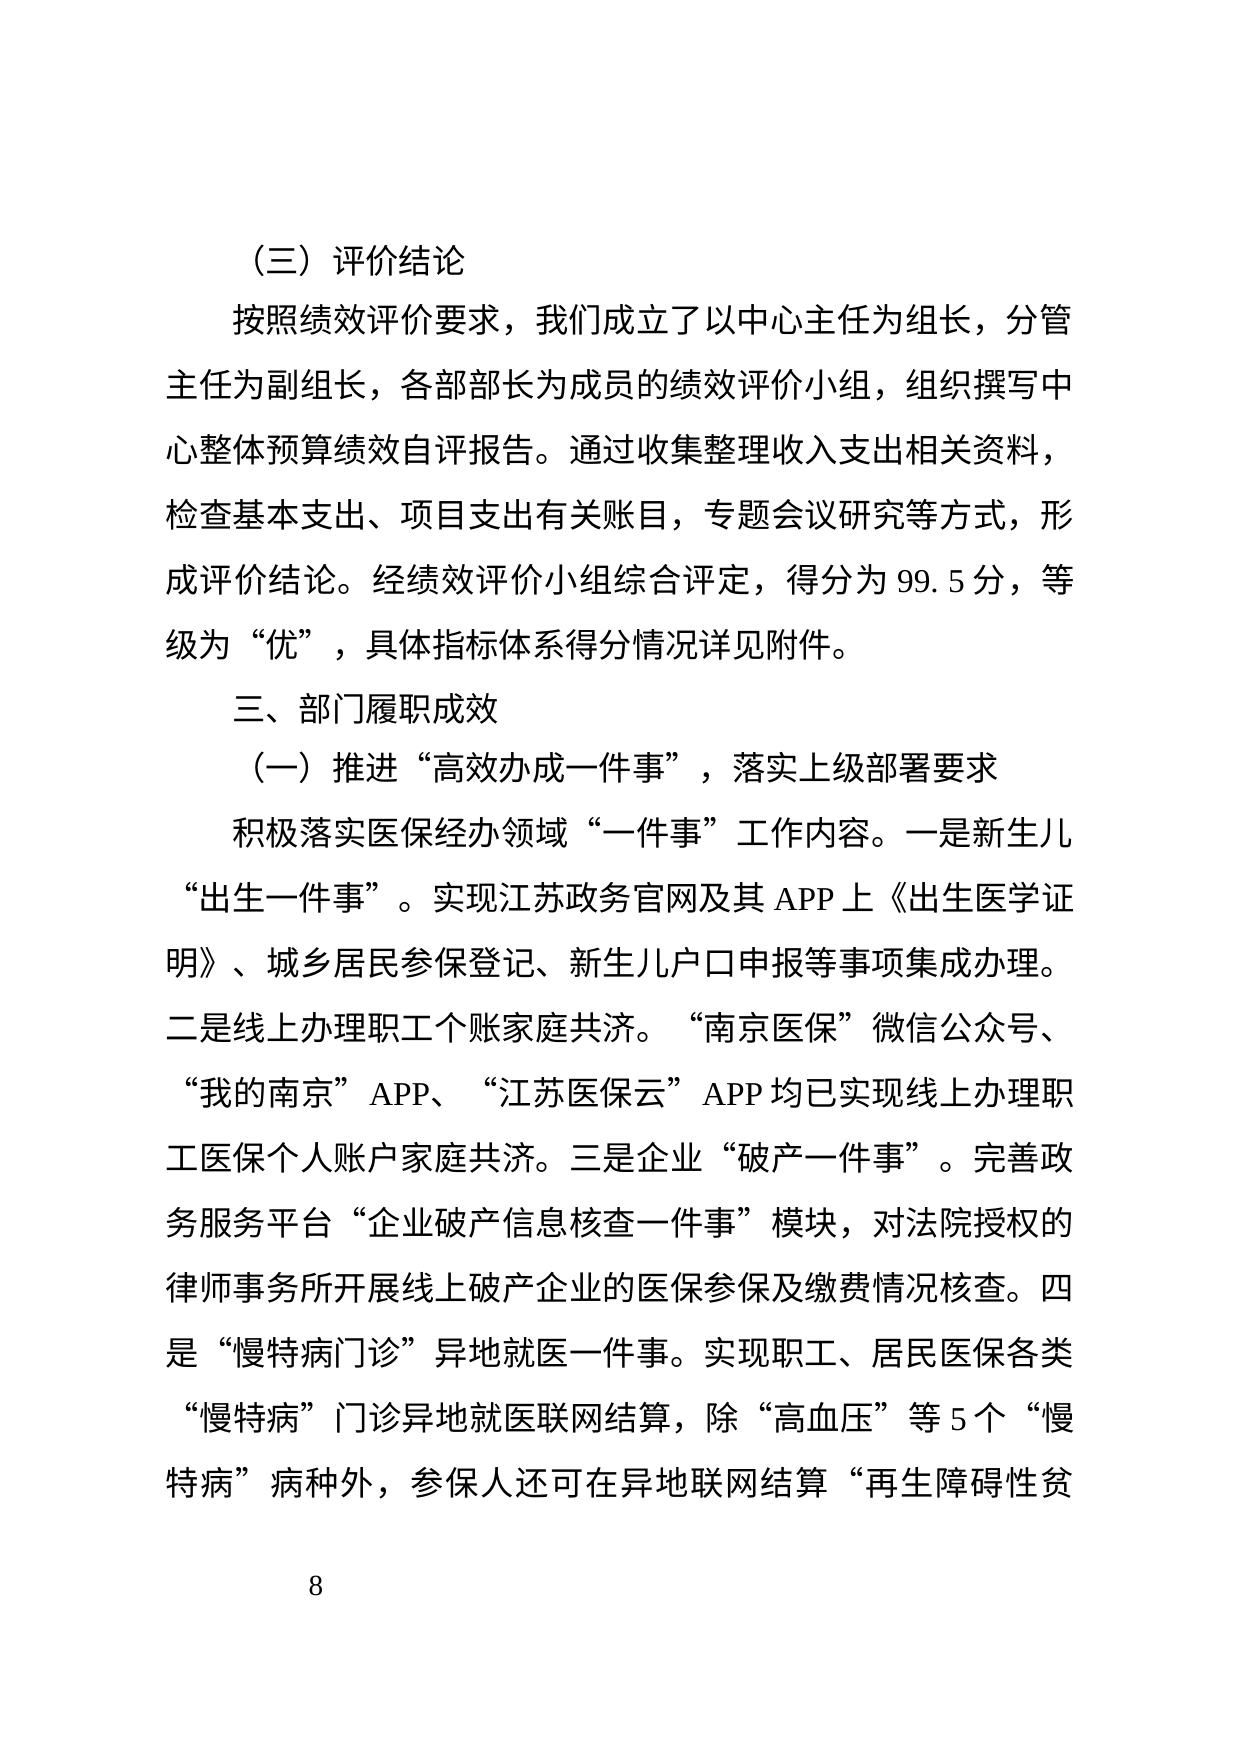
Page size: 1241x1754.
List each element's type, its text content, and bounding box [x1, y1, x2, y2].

text 三、部门履职成效 [165, 675, 1075, 733]
text 按照绩效评价要求，我们成立了以中心主任为组长，分管主任为副组长，各部部长为成员的绩效评价小组，组织撰写中心整体预算绩效自评报告。通过收集整理收入支出相关资料，检查基本支出、项目支出有关账目，专题会议研究等方式，形成评价结论。经绩效评价小组综合评定，得分为99. 5分，等级为“优”，具体指标体系得分情况详见附件。 [165, 285, 1075, 675]
text （一）推进“高效办成一件事”，落实上级部署要求 [165, 733, 1075, 798]
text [165, 798, 1075, 1513]
text （三）评价结论 [165, 227, 1075, 285]
